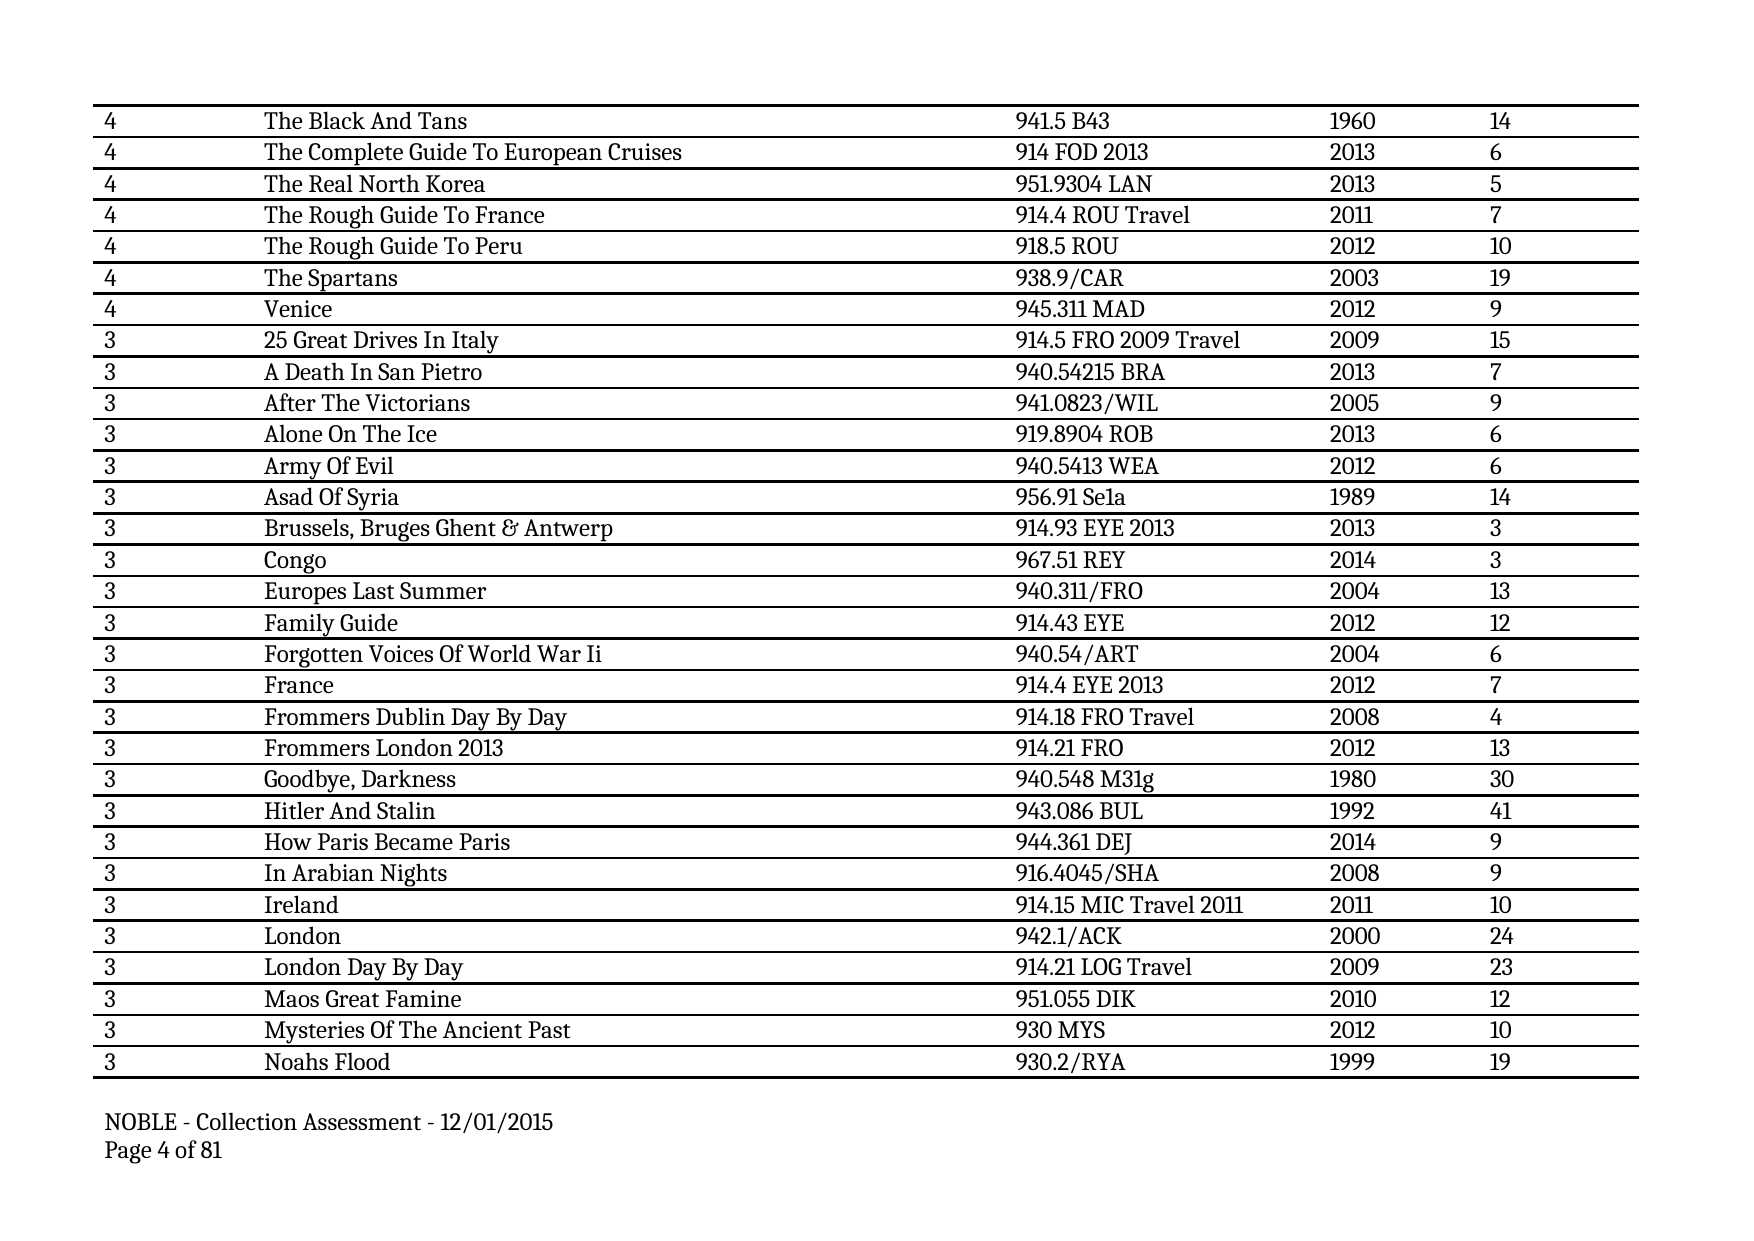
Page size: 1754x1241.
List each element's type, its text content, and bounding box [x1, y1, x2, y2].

table_cell 4 [93, 107, 253, 136]
table_cell 1989 [1319, 483, 1478, 512]
table_cell 3 [93, 640, 253, 668]
table_cell 6 [1479, 138, 1638, 167]
table_cell 930 MYS [999, 1016, 1319, 1045]
table_cell 2012 [1319, 232, 1478, 261]
table_cell Forgotten Voices Of World War Ii [253, 640, 999, 668]
table_cell In Arabian Nights [253, 859, 999, 888]
table_cell Brussels, Bruges Ghent & Antwerp [253, 515, 999, 543]
table_cell 2013 [1319, 170, 1478, 198]
table_cell 12 [1479, 985, 1638, 1013]
table_cell 3 [93, 828, 253, 857]
table_cell 3 [93, 891, 253, 919]
table_cell 2012 [1319, 452, 1478, 480]
table_cell Asad Of Syria [253, 483, 999, 512]
table_cell 3 [93, 671, 253, 700]
table_cell 916.4045/SHA [999, 859, 1319, 888]
table_cell 2014 [1319, 828, 1478, 857]
table_cell 914.43 EYE [999, 608, 1319, 637]
table_cell 3 [93, 797, 253, 825]
table_cell 967.51 REY [999, 546, 1319, 574]
table_cell A Death In San Pietro [253, 358, 999, 386]
table_cell 914.21 LOG Travel [999, 953, 1319, 982]
table_cell 14 [1479, 483, 1638, 512]
table_cell The Black And Tans [253, 107, 999, 136]
table_cell 941.0823/WIL [999, 389, 1319, 418]
table_cell 14 [1479, 107, 1638, 136]
table_cell 3 [93, 452, 253, 480]
table_cell 3 [1479, 515, 1638, 543]
table_cell Congo [253, 546, 999, 574]
table_cell 914.18 FRO Travel [999, 703, 1319, 731]
table_cell 914.21 FRO [999, 734, 1319, 763]
table_cell 3 [93, 577, 253, 606]
table_cell 7 [1479, 671, 1638, 700]
table_cell 25 Great Drives In Italy [253, 326, 999, 355]
table_cell 1992 [1319, 797, 1478, 825]
table_cell The Real North Korea [253, 170, 999, 198]
table_cell 3 [93, 358, 253, 386]
table_cell The Complete Guide To European Cruises [253, 138, 999, 167]
table_cell Maos Great Famine [253, 985, 999, 1013]
table_cell 3 [93, 703, 253, 731]
table_cell 3 [93, 765, 253, 794]
table_cell 914.5 FRO 2009 Travel [999, 326, 1319, 355]
table_cell 3 [93, 922, 253, 951]
table_cell 7 [1479, 358, 1638, 386]
table_cell Venice [253, 295, 999, 324]
table_cell 6 [1479, 420, 1638, 449]
table_cell 10 [1479, 891, 1638, 919]
table_cell The Rough Guide To France [253, 201, 999, 229]
table_cell 41 [1479, 797, 1638, 825]
table_cell 4 [93, 295, 253, 324]
table_cell 3 [93, 1047, 253, 1076]
table_cell 940.5413 WEA [999, 452, 1319, 480]
table_cell 3 [93, 734, 253, 763]
table_cell 940.548 M31g [999, 765, 1319, 794]
table_cell 1960 [1319, 107, 1478, 136]
table_cell 13 [1479, 577, 1638, 606]
table_cell Hitler And Stalin [253, 797, 999, 825]
table_cell 1999 [1319, 1047, 1478, 1076]
table_cell 914.4 EYE 2013 [999, 671, 1319, 700]
table_cell 4 [93, 201, 253, 229]
table_cell 2014 [1319, 546, 1478, 574]
table_cell France [253, 671, 999, 700]
table_cell 942.1/ACK [999, 922, 1319, 951]
table_cell 6 [1479, 452, 1638, 480]
table_cell 2013 [1319, 420, 1478, 449]
table_cell 930.2/RYA [999, 1047, 1319, 1076]
table_cell Frommers Dublin Day By Day [253, 703, 999, 731]
table_cell 940.54/ART [999, 640, 1319, 668]
table_cell 2012 [1319, 295, 1478, 324]
table_cell 6 [1479, 640, 1638, 668]
table_cell 943.086 BUL [999, 797, 1319, 825]
table_cell 2012 [1319, 1016, 1478, 1045]
table_cell 3 [93, 546, 253, 574]
table_cell 5 [1479, 170, 1638, 198]
table_cell Army Of Evil [253, 452, 999, 480]
table_cell 3 [93, 483, 253, 512]
table_cell How Paris Became Paris [253, 828, 999, 857]
table_cell 2012 [1319, 608, 1478, 637]
table_cell 919.8904 ROB [999, 420, 1319, 449]
table_cell 3 [93, 389, 253, 418]
table_cell 914.93 EYE 2013 [999, 515, 1319, 543]
table_cell 3 [1479, 546, 1638, 574]
table_cell Ireland [253, 891, 999, 919]
table_cell 2009 [1319, 326, 1478, 355]
table_cell 951.055 DIK [999, 985, 1319, 1013]
table_cell 2008 [1319, 703, 1478, 731]
table_cell London Day By Day [253, 953, 999, 982]
table_cell 3 [93, 953, 253, 982]
table_cell 914 FOD 2013 [999, 138, 1319, 167]
table_cell 23 [1479, 953, 1638, 982]
table_cell 914.15 MIC Travel 2011 [999, 891, 1319, 919]
table_cell 2013 [1319, 138, 1478, 167]
table_cell 938.9/CAR [999, 264, 1319, 292]
table_cell 4 [93, 138, 253, 167]
table_cell The Spartans [253, 264, 999, 292]
table_cell 15 [1479, 326, 1638, 355]
table_cell 2000 [1319, 922, 1478, 951]
table_cell 9 [1479, 389, 1638, 418]
table_cell Mysteries Of The Ancient Past [253, 1016, 999, 1045]
table_cell 944.361 DEJ [999, 828, 1319, 857]
table_cell 9 [1479, 295, 1638, 324]
table_cell 945.311 MAD [999, 295, 1319, 324]
table_cell 2009 [1319, 953, 1478, 982]
table_cell 3 [93, 515, 253, 543]
table_cell 10 [1479, 1016, 1638, 1045]
table_cell 19 [1479, 264, 1638, 292]
table_cell 2013 [1319, 358, 1478, 386]
table_cell London [253, 922, 999, 951]
table_cell Alone On The Ice [253, 420, 999, 449]
table_cell 2013 [1319, 515, 1478, 543]
table_cell 940.54215 BRA [999, 358, 1319, 386]
table_cell The Rough Guide To Peru [253, 232, 999, 261]
table_cell 4 [93, 264, 253, 292]
table_cell 2003 [1319, 264, 1478, 292]
table_cell 4 [93, 170, 253, 198]
table_cell After The Victorians [253, 389, 999, 418]
table_cell 3 [93, 608, 253, 637]
table_cell 2012 [1319, 734, 1478, 763]
table_cell 941.5 B43 [999, 107, 1319, 136]
table_cell 2010 [1319, 985, 1478, 1013]
table_cell 914.4 ROU Travel [999, 201, 1319, 229]
table_cell 1980 [1319, 765, 1478, 794]
table_cell 3 [93, 859, 253, 888]
table_cell 19 [1479, 1047, 1638, 1076]
table_cell 12 [1479, 608, 1638, 637]
table_cell Europes Last Summer [253, 577, 999, 606]
table_cell 2012 [1319, 671, 1478, 700]
table_cell 30 [1479, 765, 1638, 794]
table_cell Family Guide [253, 608, 999, 637]
table_cell 2004 [1319, 577, 1478, 606]
table_cell 3 [93, 420, 253, 449]
table_cell 3 [93, 326, 253, 355]
table_cell 2004 [1319, 640, 1478, 668]
table_cell 2011 [1319, 891, 1478, 919]
table_cell 2011 [1319, 201, 1478, 229]
table_cell 24 [1479, 922, 1638, 951]
table_cell 9 [1479, 828, 1638, 857]
table_cell 956.91 Se1a [999, 483, 1319, 512]
table_cell 4 [93, 232, 253, 261]
table_cell 9 [1479, 859, 1638, 888]
table_cell 918.5 ROU [999, 232, 1319, 261]
table_cell 2008 [1319, 859, 1478, 888]
table_cell 13 [1479, 734, 1638, 763]
table_cell 2005 [1319, 389, 1478, 418]
table_cell 4 [1479, 703, 1638, 731]
table_cell 3 [93, 985, 253, 1013]
table_cell 3 [93, 1016, 253, 1045]
table_cell Noahs Flood [253, 1047, 999, 1076]
table_cell 7 [1479, 201, 1638, 229]
table_cell 10 [1479, 232, 1638, 261]
table_cell 951.9304 LAN [999, 170, 1319, 198]
table_cell Goodbye, Darkness [253, 765, 999, 794]
table_cell 940.311/FRO [999, 577, 1319, 606]
table_cell Frommers London 2013 [253, 734, 999, 763]
